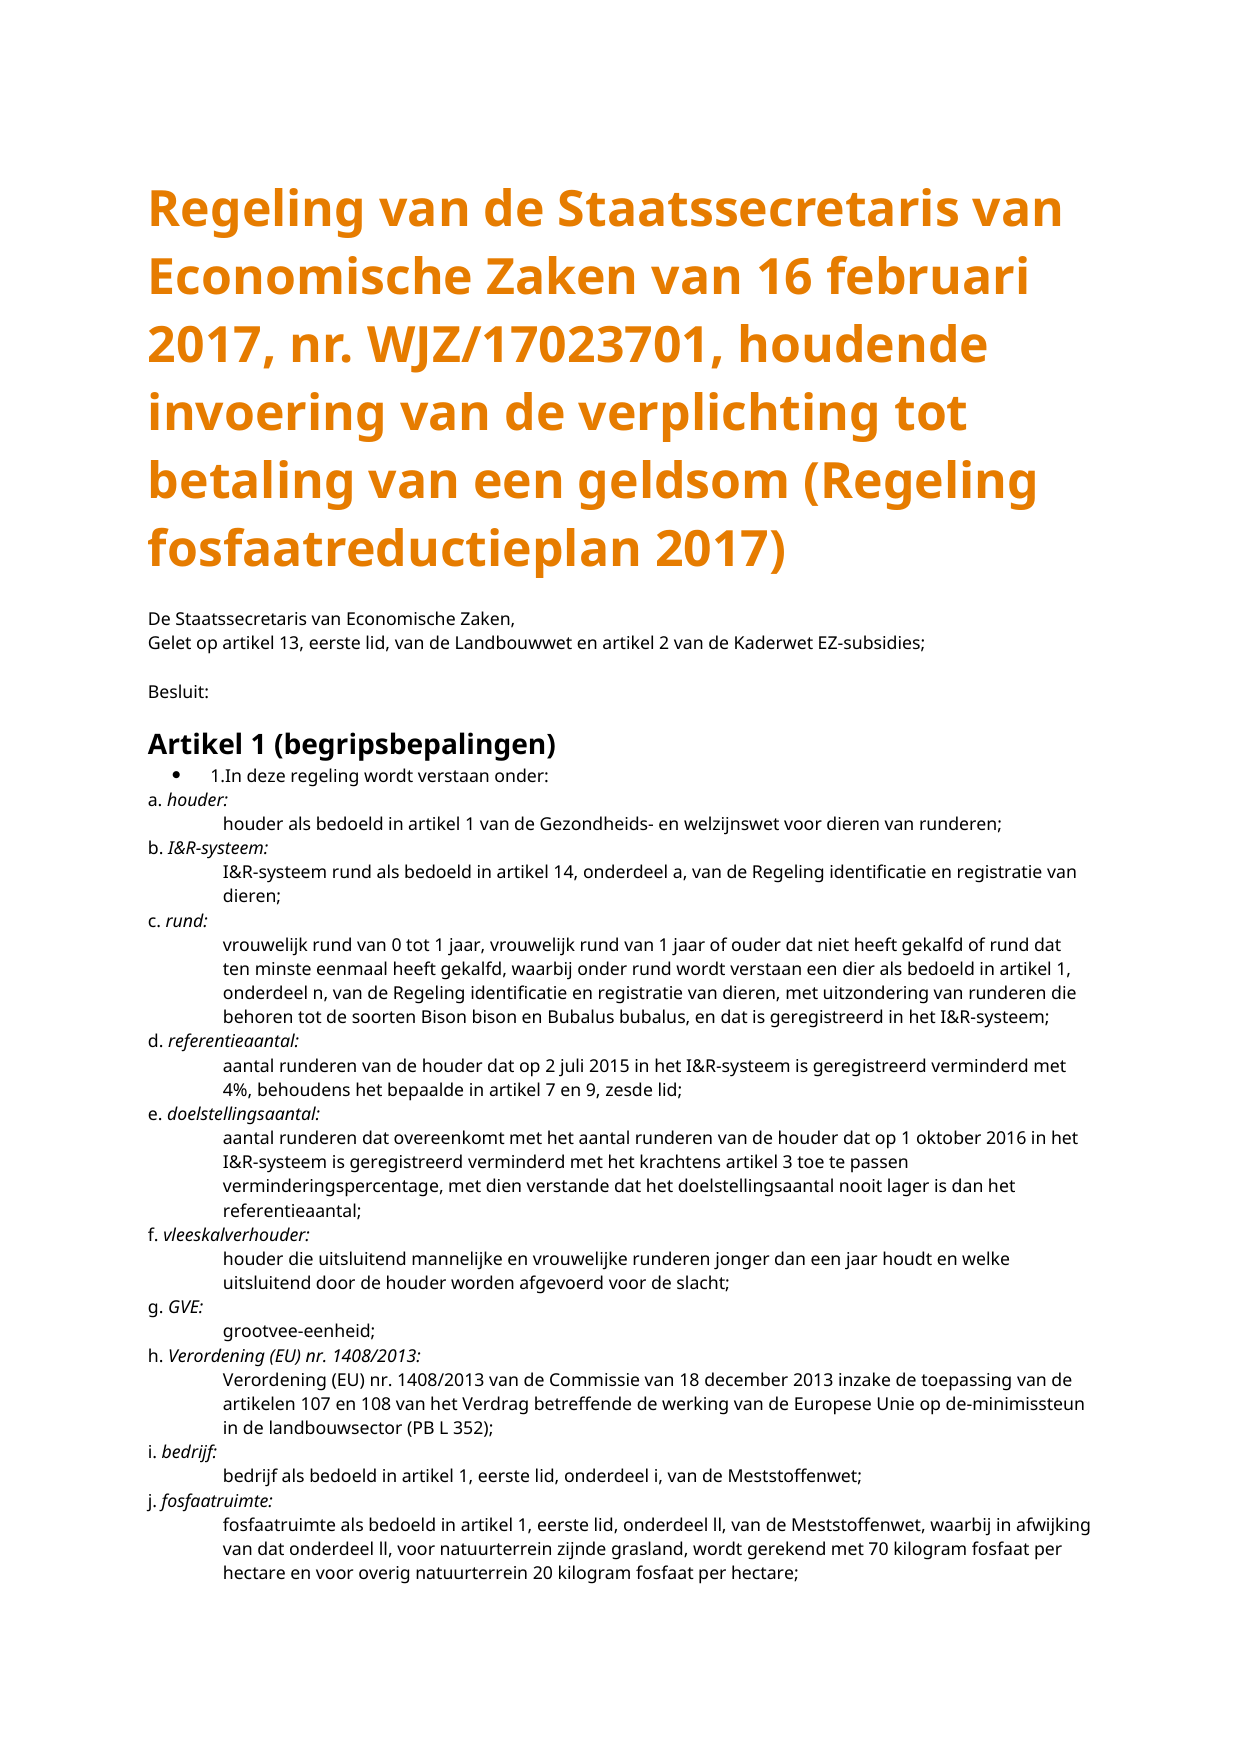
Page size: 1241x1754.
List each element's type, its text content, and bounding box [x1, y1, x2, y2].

text c. rund: [148, 908, 1088, 932]
text I&R-systeem rund als bedoeld in artikel 14, onderdeel a, van de Regeling identificatie en registratie van dieren; [223, 860, 1093, 908]
text bedrijf als bedoeld in artikel 1, eerste lid, onderdeel i, van de Meststoffenwet; [223, 1464, 1093, 1488]
text g. GVE: [148, 1295, 1088, 1319]
text b. I&R-systeem: [148, 836, 1088, 860]
text e. doelstellingsaantal: [148, 1101, 1088, 1126]
text grootvee-eenheid; [223, 1319, 1093, 1343]
text aantal runderen dat overeenkomt met het aantal runderen van de houder dat op 1 oktober 2016 in het I&R-systeem is geregistreerd verminderd met het krachtens artikel 3 toe te passen verminderingspercentage, met dien verstande dat het doelstellingsaantal nooit lager is dan het referentieaantal; [223, 1126, 1093, 1222]
text d. referentieaantal: [148, 1029, 1088, 1053]
text fosfaatruimte als bedoeld in artikel 1, eerste lid, onderdeel ll, van de Meststoffenwet, waarbij in afwijking van dat onderdeel ll, voor natuurterrein zijnde grasland, wordt gerekend met 70 kilogram fosfaat per hectare en voor overig natuurterrein 20 kilogram fosfaat per hectare; [223, 1512, 1093, 1585]
text Verordening (EU) nr. 1408/2013 van de Commissie van 18 december 2013 inzake de toepassing van de artikelen 107 en 108 van het Verdrag betreffende de werking van de Europese Unie op de-minimissteun in de landbouwsector (PB L 352); [223, 1367, 1093, 1440]
text h. Verordening (EU) nr. 1408/2013: [148, 1343, 1088, 1367]
text houder als bedoeld in artikel 1 van de Gezondheids- en welzijnswet voor dieren van runderen; [223, 811, 1093, 836]
text houder die uitsluitend mannelijke en vrouwelijke runderen jonger dan een jaar houdt en welke uitsluitend door de houder worden afgevoerd voor de slacht; [223, 1246, 1093, 1295]
text Regeling van de Staatssecretaris van Economische Zaken van 16 februari 2017, nr. WJZ/17023701, houdende invoering van de verplichting tot betaling van een geldsom (Regeling fosfaatreductieplan 2017) [148, 173, 1093, 581]
text a. houder: [148, 787, 1088, 811]
text i. bedrijf: [148, 1440, 1088, 1464]
text Artikel 1 (begripsbepalingen) [148, 725, 1093, 763]
text f. vleeskalverhouder: [148, 1222, 1088, 1246]
text vrouwelijk rund van 0 tot 1 jaar, vrouwelijk rund van 1 jaar of ouder dat niet heeft gekalfd of rund dat ten minste eenmaal heeft gekalfd, waarbij onder rund wordt verstaan een dier als bedoeld in artikel 1, onderdeel n, van de Regeling identificatie en registratie van dieren, met uitzondering van runderen die behoren tot de soorten Bison bison en Bubalus bubalus, en dat is geregistreerd in het I&R-systeem; [223, 932, 1093, 1029]
text j. fosfaatruimte: [148, 1488, 1088, 1512]
list 1.In deze regeling wordt verstaan onder: [173, 763, 1093, 787]
text aantal runderen van de houder dat op 2 juli 2015 in het I&R-systeem is geregistreerd verminderd met 4%, behoudens het bepaalde in artikel 7 en 9, zesde lid; [223, 1053, 1093, 1101]
text Gelet op artikel 13, eerste lid, van de Landbouwwet en artikel 2 van de Kaderwet EZ-subsidies; [148, 631, 1093, 655]
text De Staatssecretaris van Economische Zaken, [148, 606, 1093, 631]
text Besluit: [148, 680, 1093, 704]
